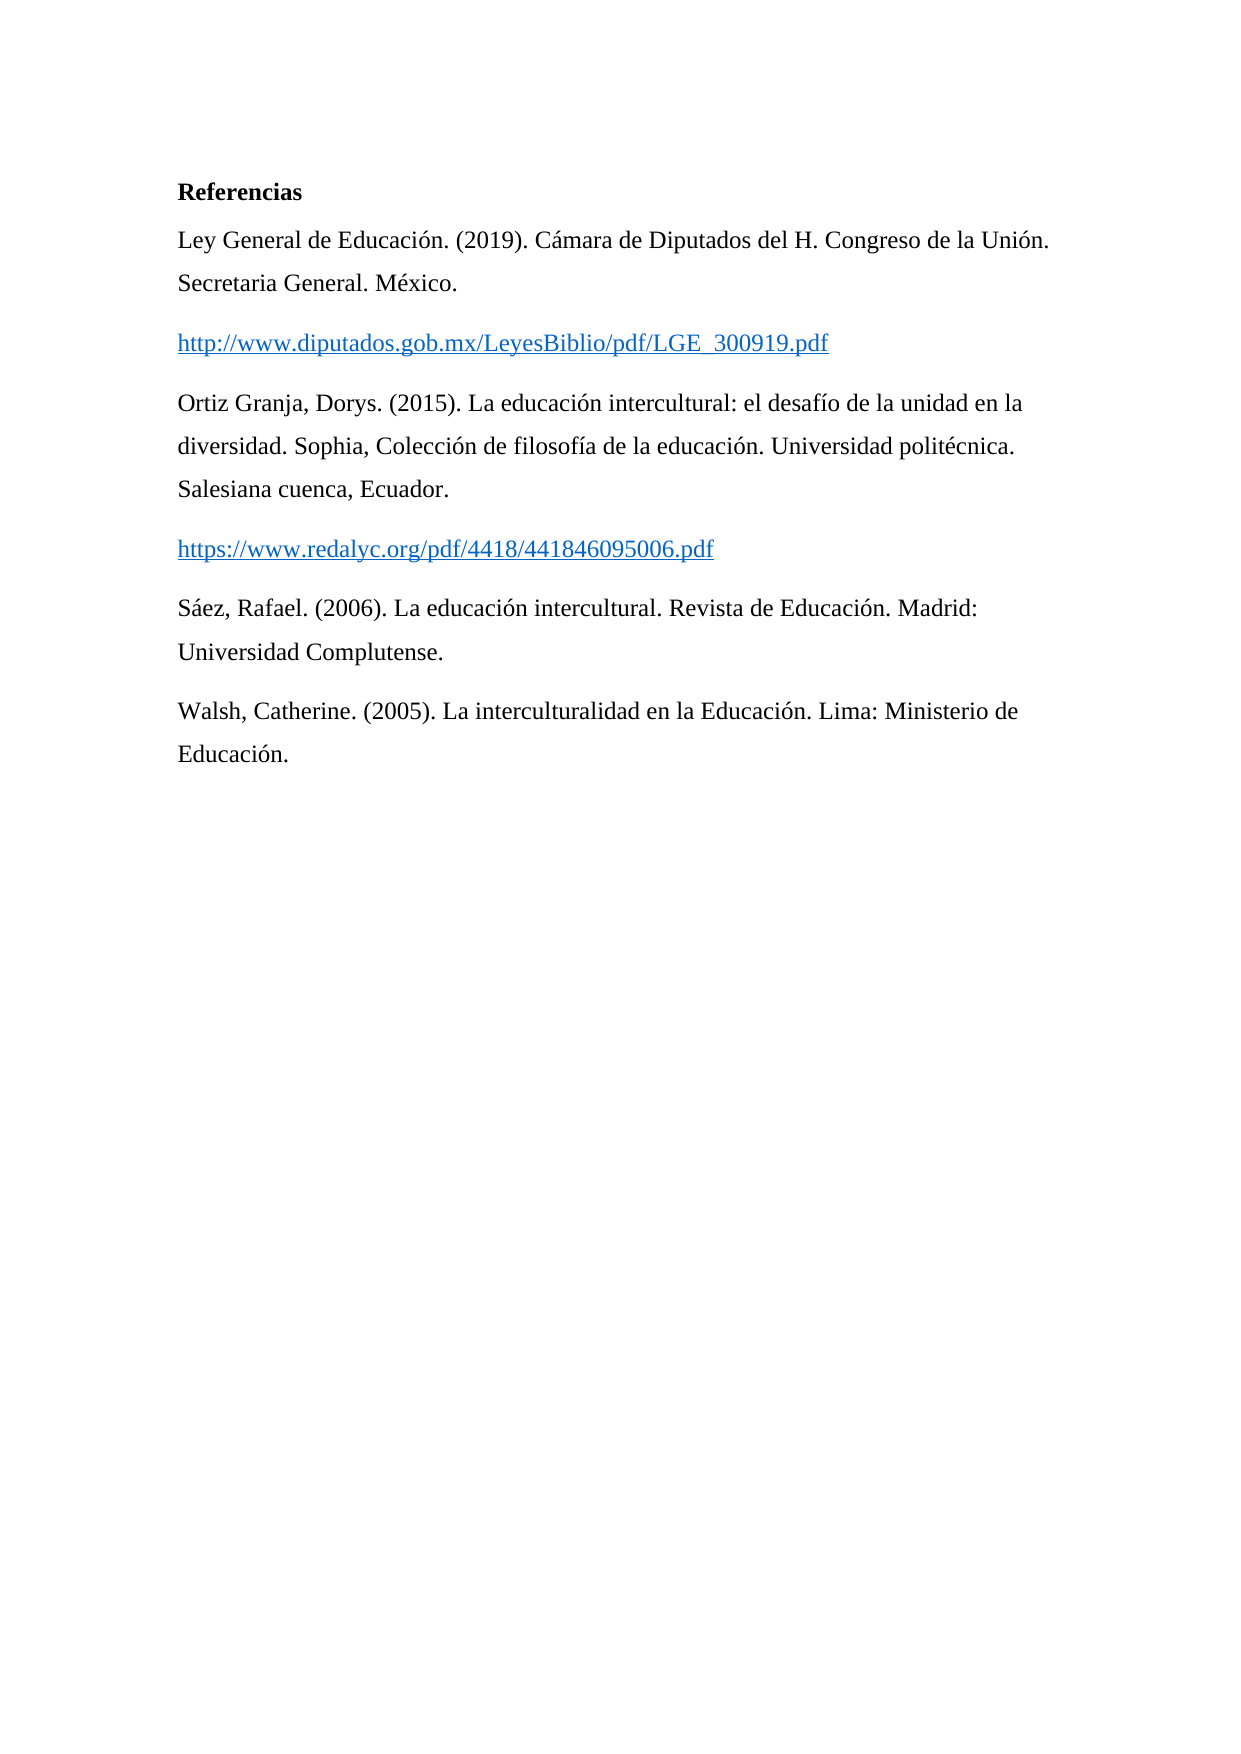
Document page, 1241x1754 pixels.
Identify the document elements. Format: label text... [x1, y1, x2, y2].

text Sáez, Rafael. (2006). La educación intercultural. Revista de Educación. Madrid: Universidad Complutense. [177, 593, 1063, 665]
text Ley General de Educación. (2019). Cámara de Diputados del H. Congreso de la Unión. Secretaria General. México. [177, 225, 1063, 297]
text Walsh, Catherine. (2005). La interculturalidad en la Educación. Lima: Ministerio de Educación. [177, 696, 1063, 768]
text http://www.diputados.gob.mx/LeyesBiblio/pdf/LGE_300919.pdf [177, 328, 1063, 357]
text https://www.redalyc.org/pdf/4418/441846095006.pdf [177, 534, 1063, 562]
text Referencias [177, 177, 1063, 206]
text Ortiz Granja, Dorys. (2015). La educación intercultural: el desafío de la unidad en la diversidad. Sophia, Colección de filosofía de la educación. Universidad politécnica. Salesiana cuenca, Ecuador. [177, 388, 1063, 503]
